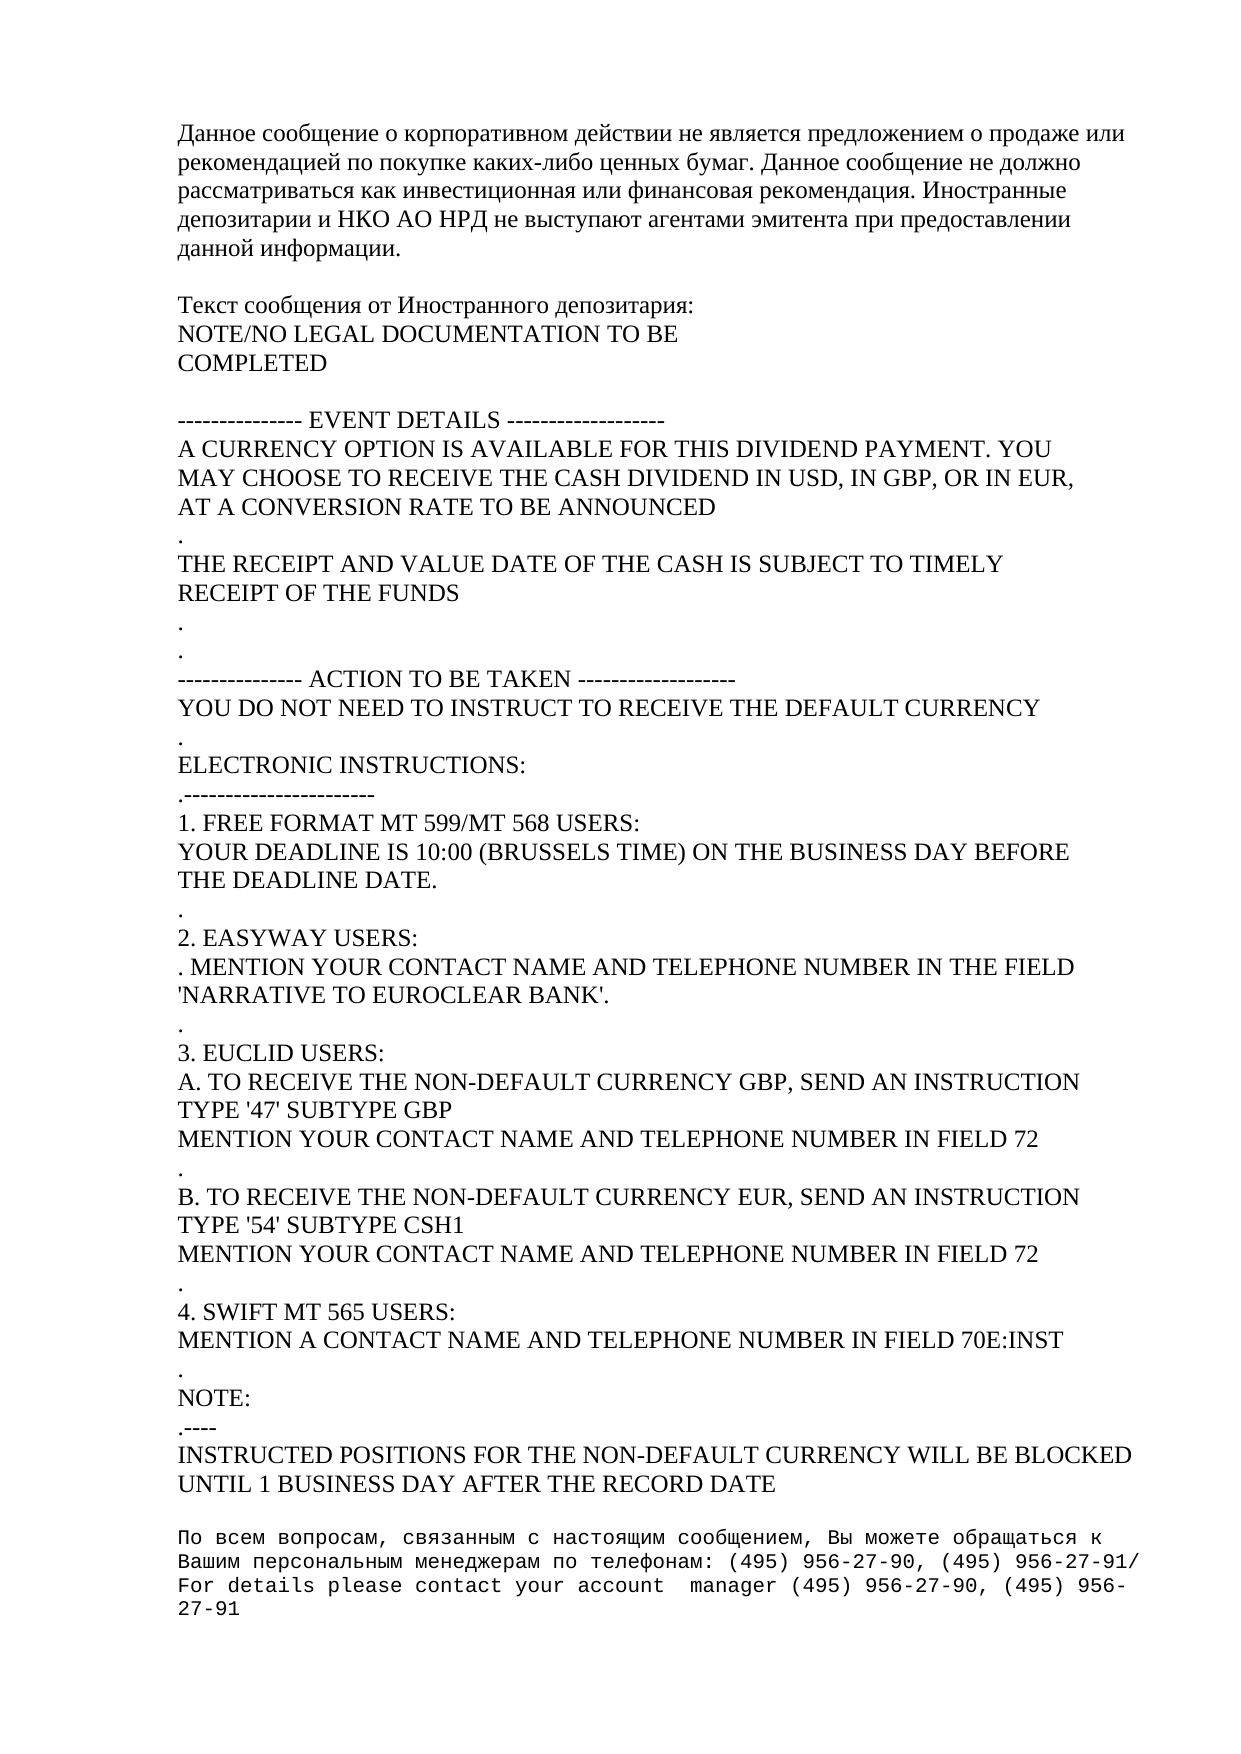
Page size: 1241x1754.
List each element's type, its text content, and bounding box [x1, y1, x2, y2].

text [177, 118, 1152, 1498]
text По всем вопросам, связанным с настоящим сообщением, Вы можете обращаться к Вашим персональным менеджерам по телефонам: (495) 956-27-90, (495) 956-27-91/ For details please contact your account manager (495) 956-27-90, (495) 956-27-91 [177, 1527, 1152, 1622]
